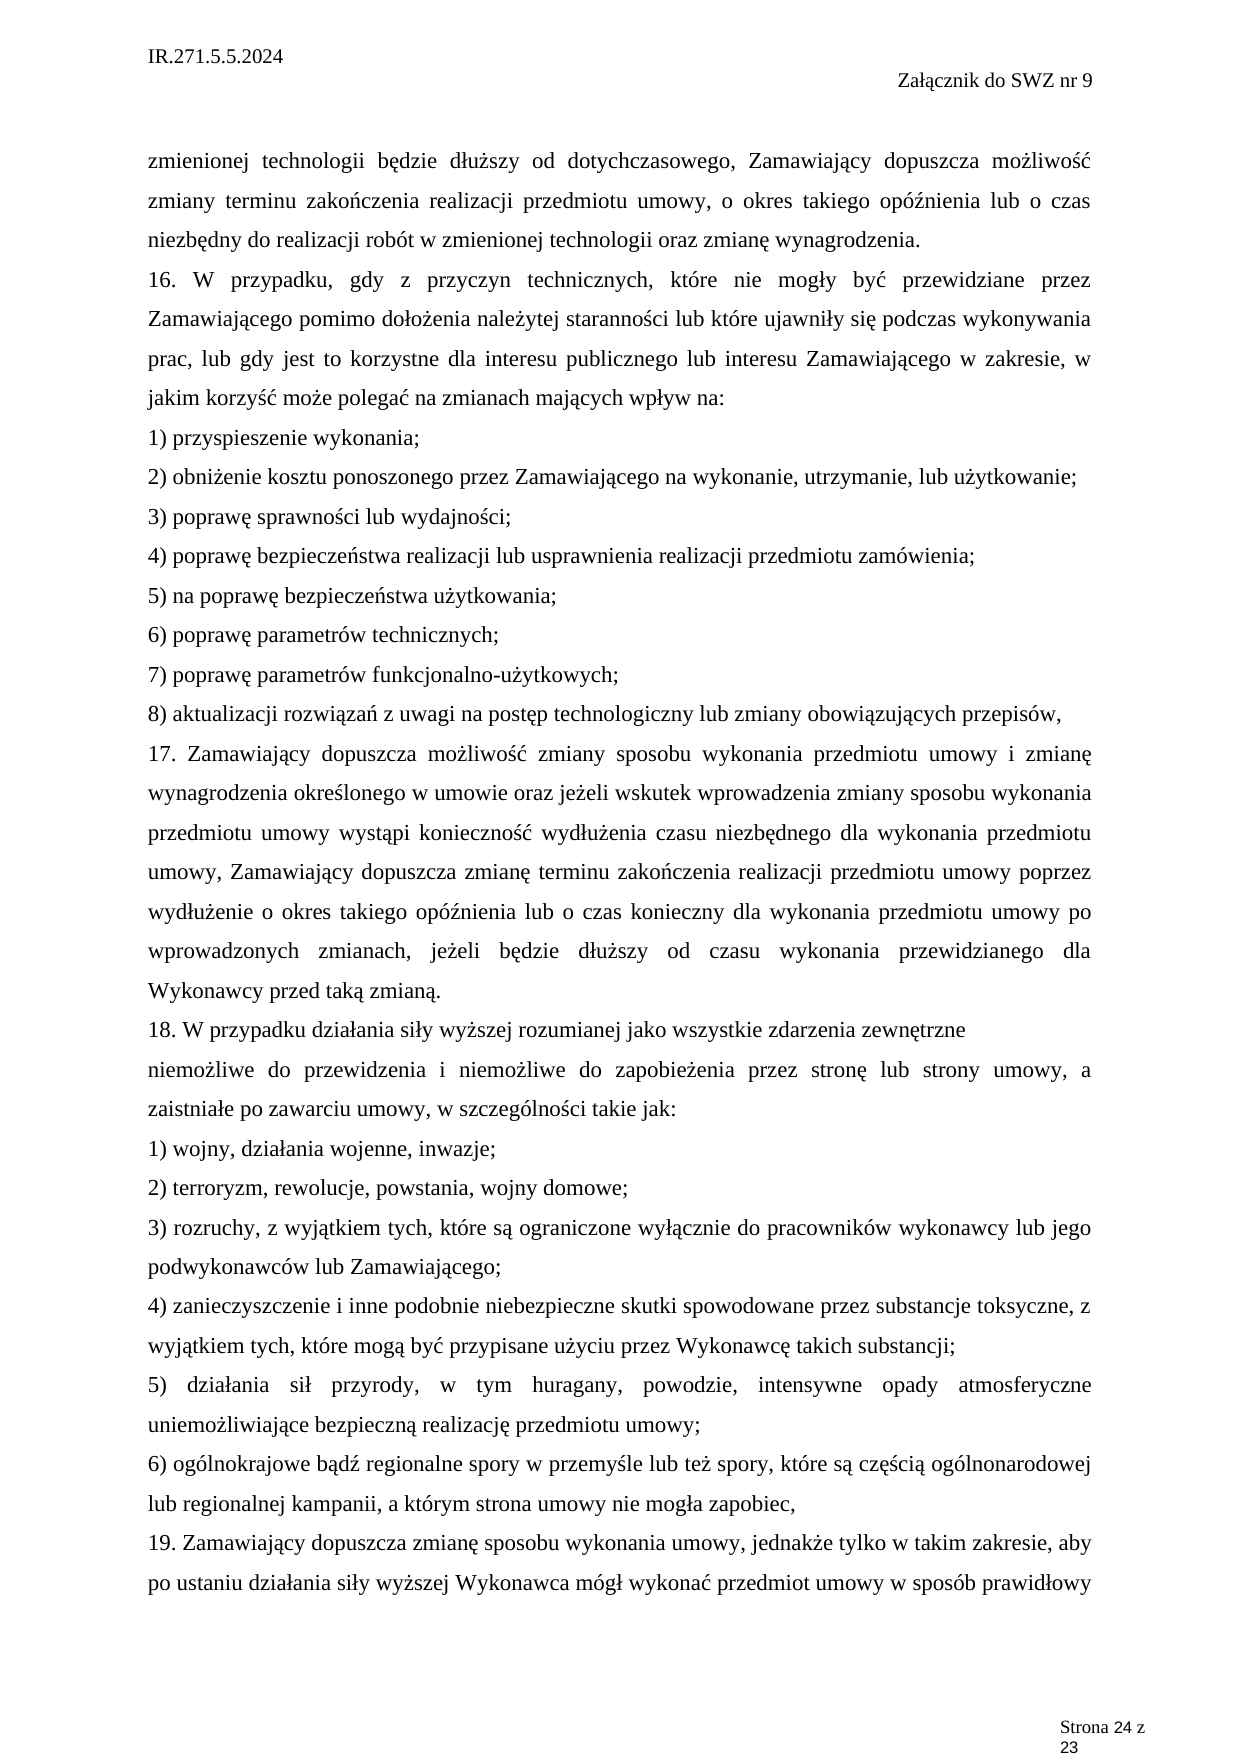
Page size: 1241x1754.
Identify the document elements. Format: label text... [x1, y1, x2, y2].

text 4) zanieczyszczenie i inne podobnie niebezpieczne skutki spowodowane przez substancje toksyczne, z wyjątkiem tych, które mogą być przypisane użyciu przez Wykonawcę takich substancji; [148, 1292, 1093, 1358]
text 3) rozruchy, z wyjątkiem tych, które są ograniczone wyłącznie do pracowników wykonawcy lub jego podwykonawców lub Zamawiającego; [148, 1213, 1093, 1279]
text 2) terroryzm, rewolucje, powstania, wojny domowe; [148, 1174, 1093, 1200]
text 18. W przypadku działania siły wyższej rozumianej jako wszystkie zdarzenia zewnętrzne [148, 1016, 1093, 1042]
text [148, 148, 1093, 253]
text 17. Zamawiający dopuszcza możliwość zmiany sposobu wykonania przedmiotu umowy i zmianę wynagrodzenia określonego w umowie oraz jeżeli wskutek wprowadzenia zmiany sposobu wykonania przedmiotu umowy wystąpi konieczność wydłużenia czasu niezbędnego dla wykonania przedmiotu umowy, Zamawiający dopuszcza zmianę terminu zakończenia realizacji przedmiotu umowy poprzez wydłużenie o okres takiego opóźnienia lub o czas konieczny dla wykonania przedmiotu umowy po wprowadzonych zmianach, jeżeli będzie dłuższy od czasu wykonania przewidzianego dla Wykonawcy przed taką zmianą. [148, 740, 1093, 1003]
text 1) wojny, działania wojenne, inwazje; [148, 1134, 1093, 1161]
text 16. W przypadku, gdy z przyczyn technicznych, które nie mogły być przewidziane przez Zamawiającego pomimo dołożenia należytej staranności lub które ujawniły się podczas wykonywania prac, lub gdy jest to korzystne dla interesu publicznego lub interesu Zamawiającego w zakresie, w jakim korzyść może polegać na zmianach mających wpływ na: [148, 266, 1093, 411]
text 6) poprawę parametrów technicznych; [148, 621, 1093, 648]
text niemożliwe do przewidzenia i niemożliwe do zapobieżenia przez stronę lub strony umowy, a zaistniałe po zawarciu umowy, w szczególności takie jak: [148, 1056, 1093, 1121]
text 6) ogólnokrajowe bądź regionalne spory w przemyśle lub też spory, które są częścią ogólnonarodowej lub regionalnej kampanii, a którym strona umowy nie mogła zapobiec, [148, 1450, 1093, 1516]
text 3) poprawę sprawności lub wydajności; [148, 503, 1093, 529]
text 1) przyspieszenie wykonania; [148, 424, 1093, 450]
text 5) działania sił przyrody, w tym huragany, powodzie, intensywne opady atmosferyczne uniemożliwiające bezpieczną realizację przedmiotu umowy; [148, 1371, 1093, 1437]
text 7) poprawę parametrów funkcjonalno-użytkowych; [148, 661, 1093, 687]
text 4) poprawę bezpieczeństwa realizacji lub usprawnienia realizacji przedmiotu zamówienia; [148, 542, 1093, 569]
text 8) aktualizacji rozwiązań z uwagi na postęp technologiczny lub zmiany obowiązujących przepisów, [148, 700, 1093, 727]
text 2) obniżenie kosztu ponoszonego przez Zamawiającego na wykonanie, utrzymanie, lub użytkowanie; [148, 463, 1093, 490]
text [148, 1529, 1093, 1595]
text 5) na poprawę bezpieczeństwa użytkowania; [148, 582, 1093, 608]
